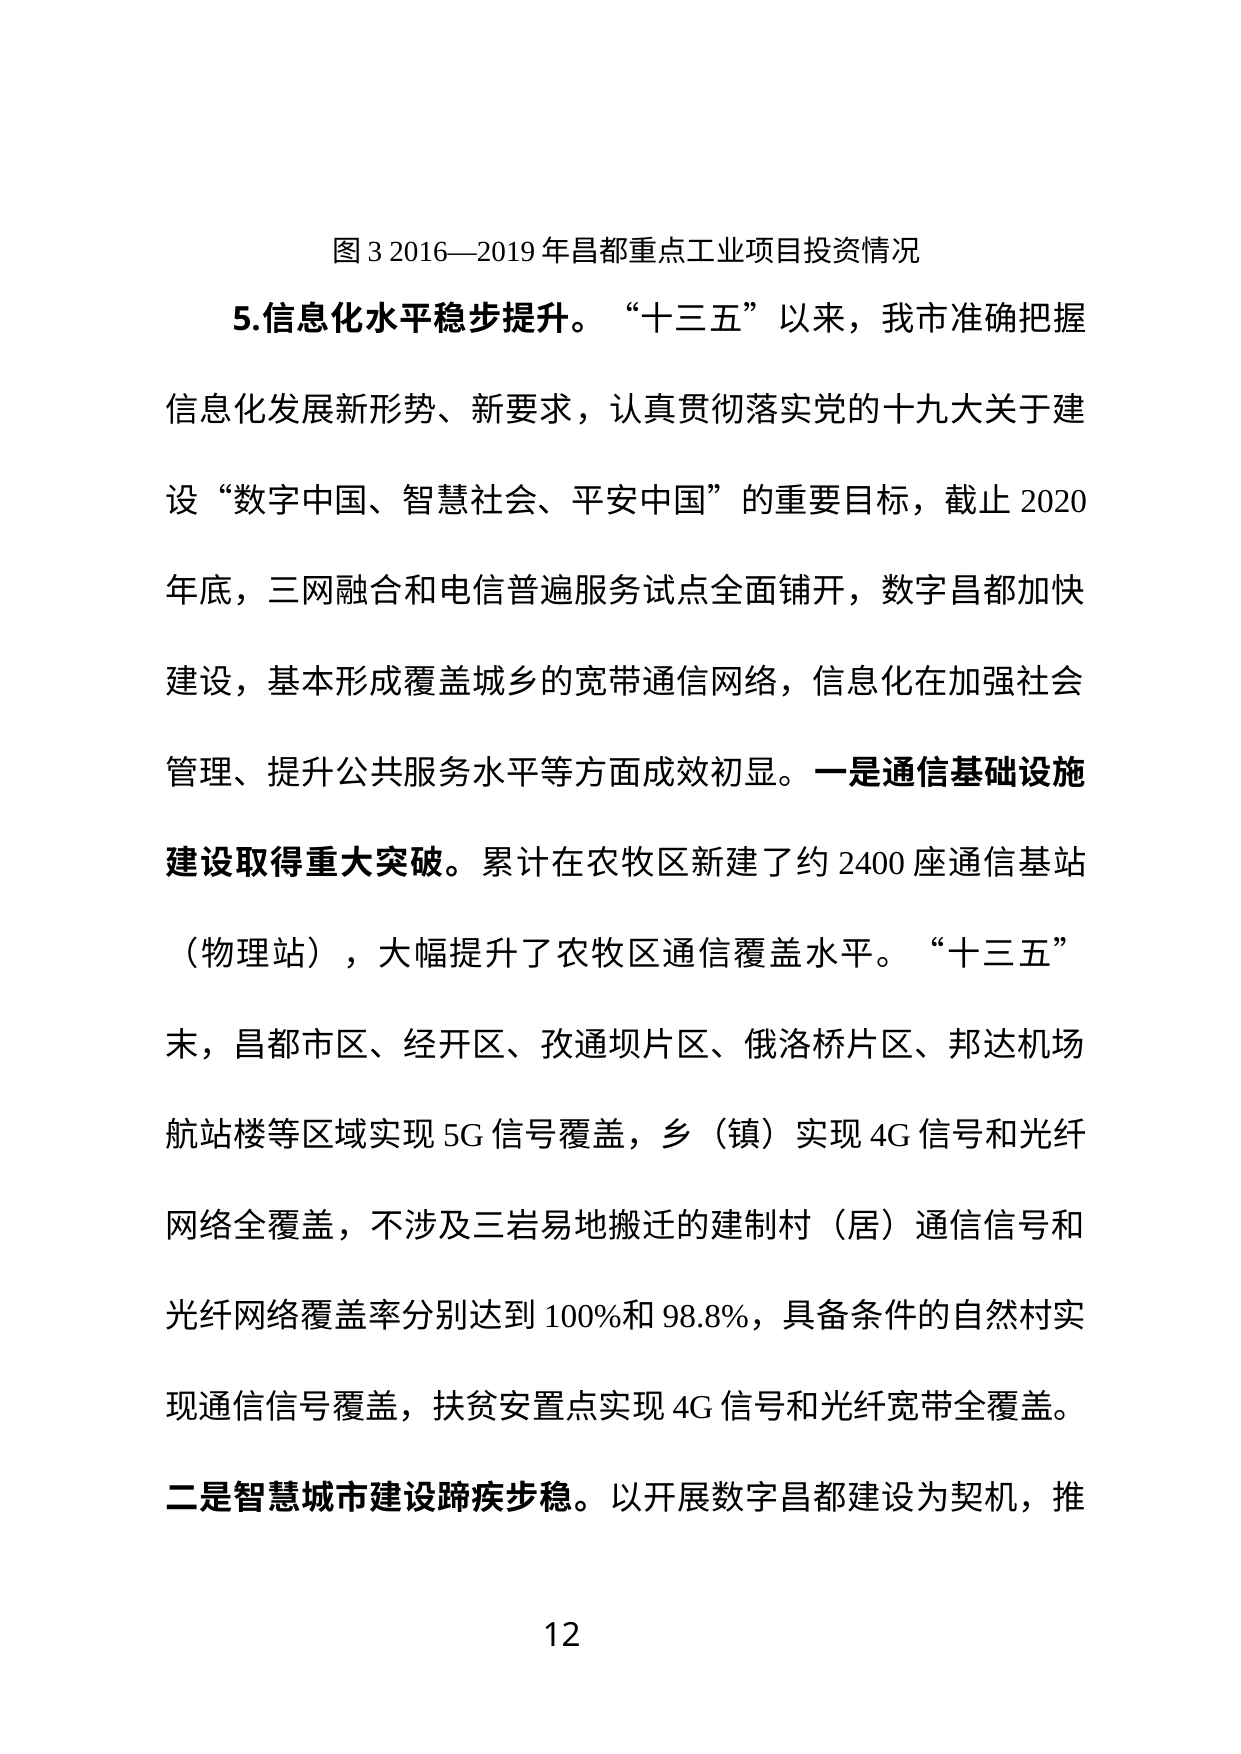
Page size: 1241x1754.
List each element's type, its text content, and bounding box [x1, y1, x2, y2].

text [165, 703, 1087, 1540]
text 图3 2016—2019年昌都重点工业项目投资情况 [165, 226, 1087, 271]
